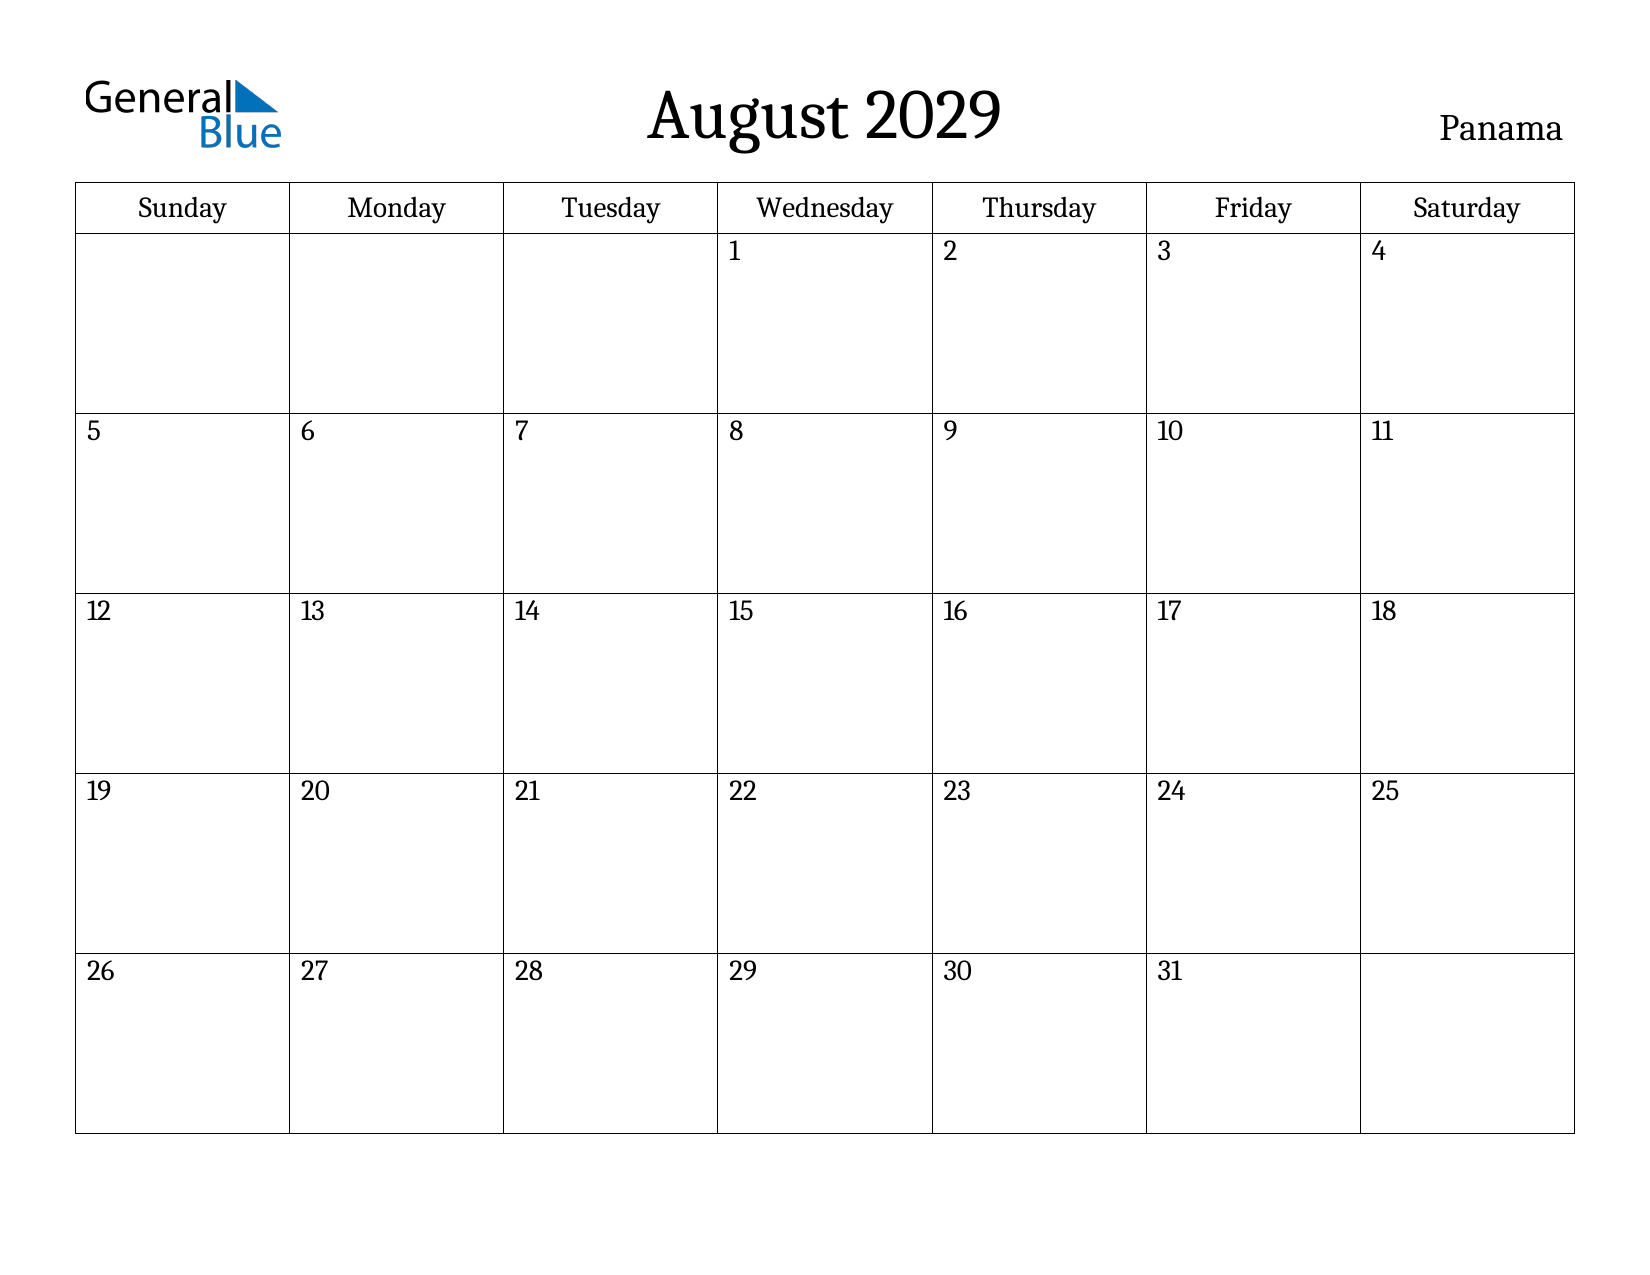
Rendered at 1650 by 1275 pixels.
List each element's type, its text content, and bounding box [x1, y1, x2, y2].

table_cell [76, 234, 289, 267]
table_cell [504, 808, 717, 953]
table_cell [76, 627, 289, 773]
table_cell Saturday [1361, 183, 1574, 233]
table_cell [1361, 988, 1574, 1133]
table_cell 25 [1361, 774, 1574, 807]
table_cell [76, 808, 289, 953]
table_cell [504, 627, 717, 773]
table_cell [718, 448, 932, 593]
table_cell 21 [504, 774, 717, 807]
table_cell [1361, 627, 1574, 773]
table_cell [1147, 267, 1360, 413]
table_cell 9 [933, 414, 1146, 447]
table_cell [1147, 448, 1360, 593]
table_cell Tuesday [504, 183, 717, 233]
table_cell 15 [718, 594, 932, 627]
table_cell 8 [718, 414, 932, 447]
table_cell 27 [290, 954, 503, 987]
table_cell [290, 627, 503, 773]
table_cell 4 [1361, 234, 1574, 267]
table_cell 20 [290, 774, 503, 807]
table_cell [504, 234, 717, 267]
picture [86, 80, 281, 148]
table_cell 13 [290, 594, 503, 627]
table_header [76, 75, 503, 182]
table_cell 10 [1147, 414, 1360, 447]
table_cell 7 [504, 414, 717, 447]
table_cell 18 [1361, 594, 1574, 627]
table_cell 16 [933, 594, 1146, 627]
table_cell [933, 627, 1146, 773]
table_cell [933, 988, 1146, 1133]
table_cell 29 [718, 954, 932, 987]
table_cell [76, 988, 289, 1133]
table_cell [290, 267, 503, 413]
table_cell [718, 627, 932, 773]
table_cell [718, 988, 932, 1133]
table_cell 19 [76, 774, 289, 807]
table_cell 3 [1147, 234, 1360, 267]
table_cell 11 [1361, 414, 1574, 447]
table_cell [718, 267, 932, 413]
table_cell [1147, 988, 1360, 1133]
table_cell 1 [718, 234, 932, 267]
table_cell [290, 448, 503, 593]
table_cell 2 [933, 234, 1146, 267]
table_cell 31 [1147, 954, 1360, 987]
table_cell [1147, 627, 1360, 773]
table_cell [76, 448, 289, 593]
table_cell 17 [1147, 594, 1360, 627]
table_cell [1361, 954, 1574, 987]
table_cell [1361, 808, 1574, 953]
table_header August 2029 [504, 75, 1146, 182]
table_cell Monday [290, 183, 503, 233]
table_cell [76, 267, 289, 413]
table_cell [933, 808, 1146, 953]
table_cell [933, 448, 1146, 593]
table_cell [290, 988, 503, 1133]
table_cell Wednesday [718, 183, 932, 233]
table_cell 23 [933, 774, 1146, 807]
table_cell 30 [933, 954, 1146, 987]
table_cell 5 [76, 414, 289, 447]
table_cell Thursday [933, 183, 1146, 233]
table_cell [290, 808, 503, 953]
table_cell [1361, 267, 1574, 413]
table_cell Sunday [76, 183, 289, 233]
table_cell 14 [504, 594, 717, 627]
table_cell 24 [1147, 774, 1360, 807]
table_cell [504, 988, 717, 1133]
table_cell 6 [290, 414, 503, 447]
table_cell [504, 267, 717, 413]
table_cell [933, 267, 1146, 413]
table_cell [504, 448, 717, 593]
table_cell 12 [76, 594, 289, 627]
table_cell Friday [1147, 183, 1360, 233]
table_cell [718, 808, 932, 953]
table_cell [1147, 808, 1360, 953]
table_cell 26 [76, 954, 289, 987]
table_cell 28 [504, 954, 717, 987]
table_cell [290, 234, 503, 267]
table_cell 22 [718, 774, 932, 807]
table_cell [1361, 448, 1574, 593]
table_header Panama [1146, 75, 1574, 182]
